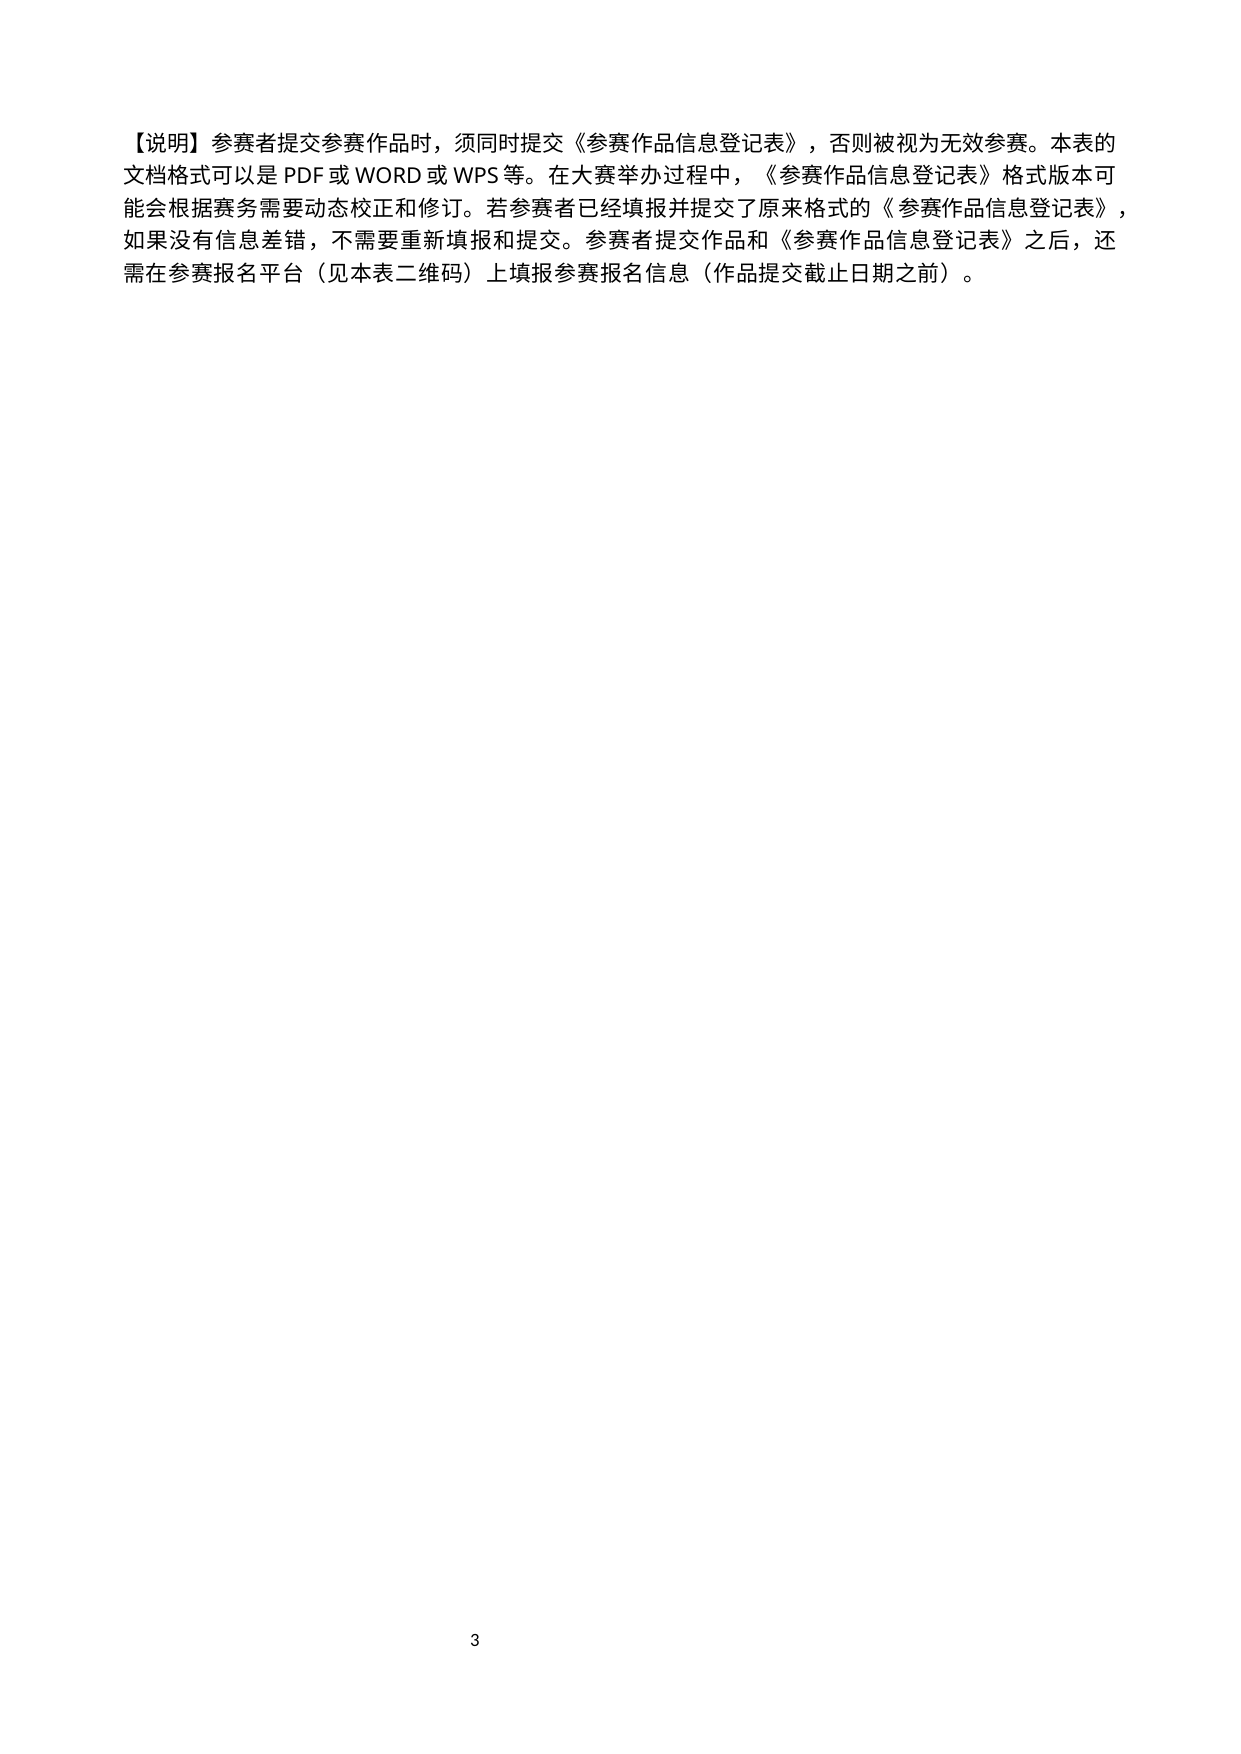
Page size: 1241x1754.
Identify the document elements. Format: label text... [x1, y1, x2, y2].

text 【说明】参赛者提交参赛作品时，须同时提交《参赛作品信息登记表》，否则被视为无效参赛。本表的文档格式可以是PDF或WORD或WPS等。在大赛举办过程中，《参赛作品信息登记表》格式版本可能会根据赛务需要动态校正和修订。若参赛者已经填报并提交了原来格式的《参赛作品信息登记表》，如果没有信息差错，不需要重新填报和提交。参赛者提交作品和《参赛作品信息登记表》之后，还需在参赛报名平台（见本表二维码）上填报参赛报名信息（作品提交截止日期之前）。 [123, 125, 1117, 288]
